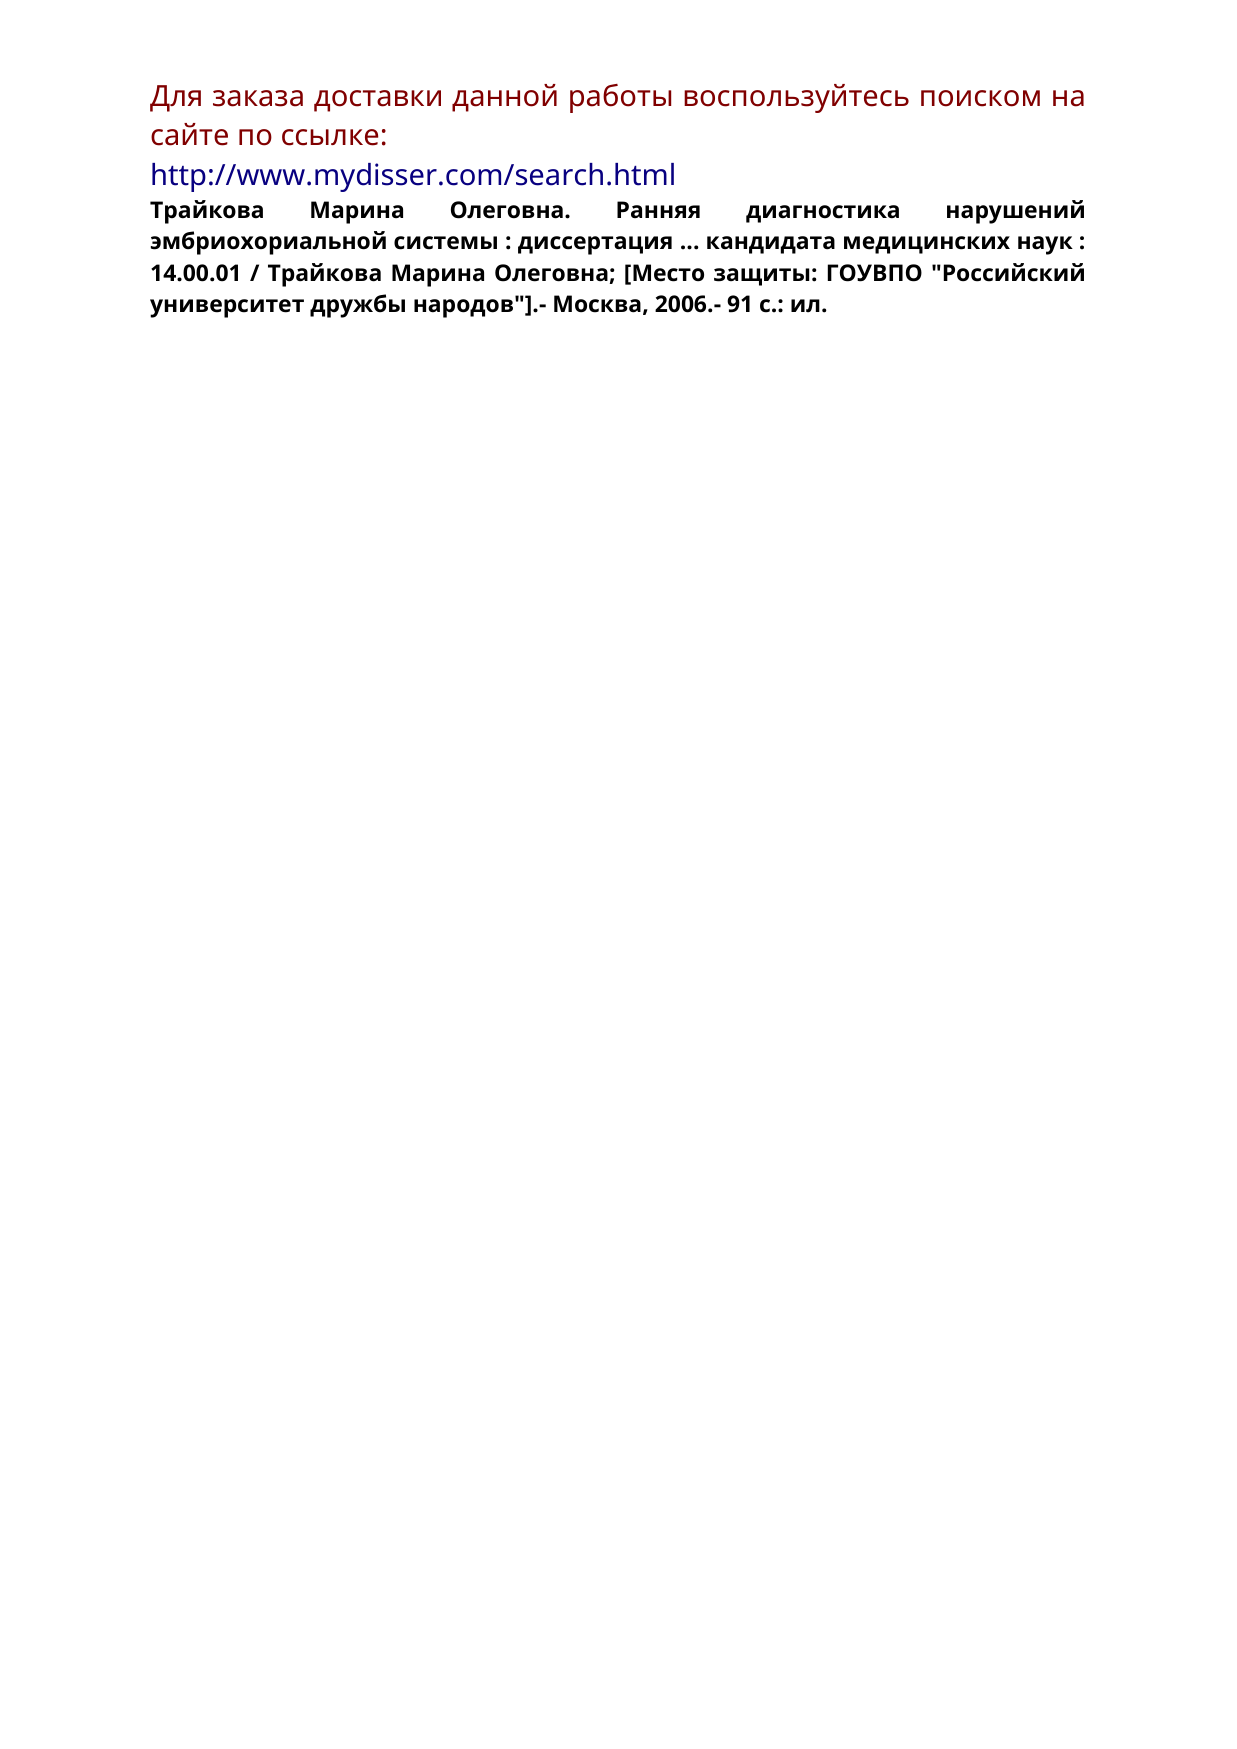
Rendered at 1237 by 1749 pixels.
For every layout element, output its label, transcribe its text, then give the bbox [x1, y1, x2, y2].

text Трайкова Марина Олеговна. Ранняя диагностика нарушений эмбриохориальной системы : диссертация ... кандидата медицинских наук : 14.00.01 / Трайкова Марина Олеговна; [Место защиты: ГОУВПО "Российский университет дружбы народов"].- Москва, 2006.- 91 с.: ил. [150, 194, 1086, 319]
